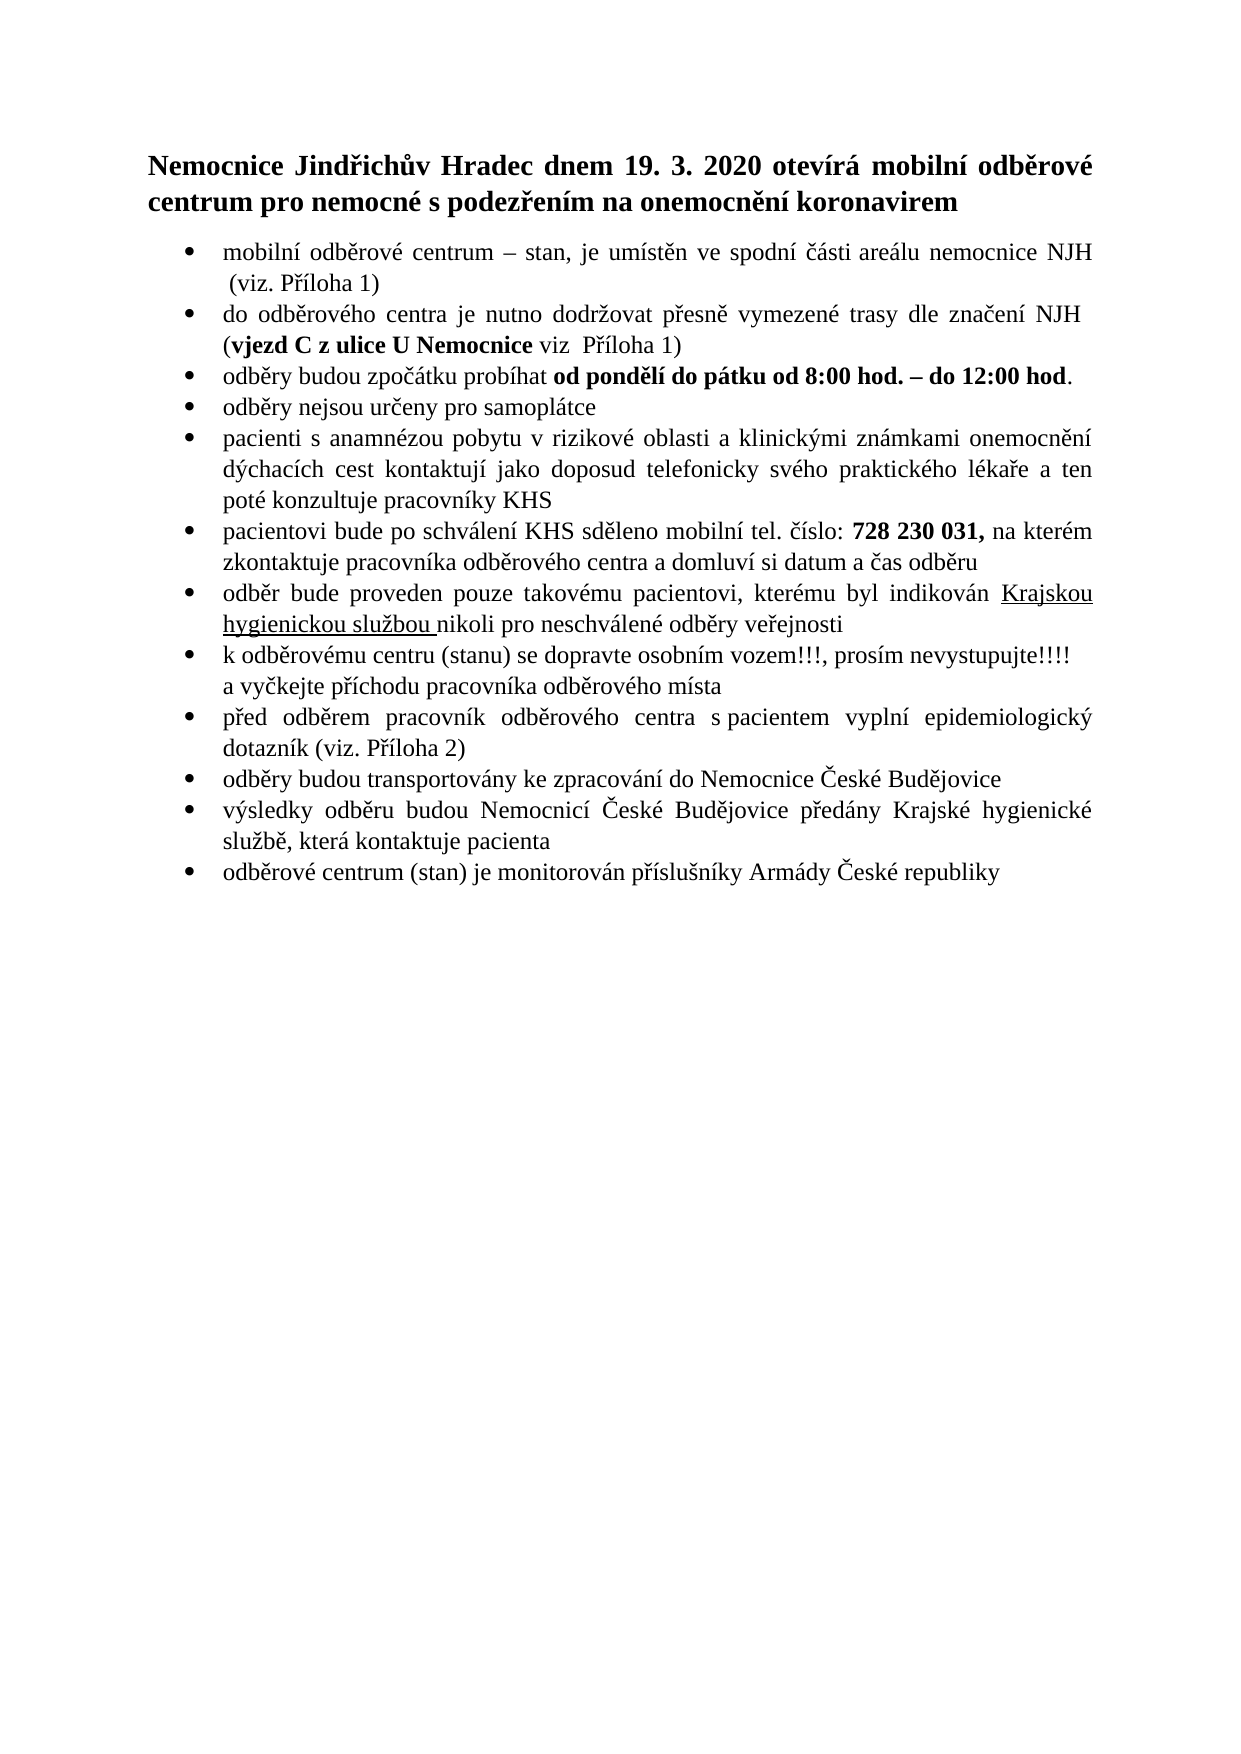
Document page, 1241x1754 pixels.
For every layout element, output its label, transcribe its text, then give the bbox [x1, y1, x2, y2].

text Nemocnice Jindřichův Hradec dnem 19. 3. 2020 otevírá mobilní odběrové centrum pro nemocné s podezřením na onemocnění koronavirem [148, 148, 1093, 217]
list pacienti s anamnézou pobytu v rizikové oblasti a klinickými známkami onemocnění dýchacích cest kontaktují jako doposud telefonicky svého praktického lékaře a ten poté konzultuje pracovníky KHS [185, 423, 1093, 514]
list mobilní odběrové centrum – stan, je umístěn ve spodní části areálu nemocnice NJH (viz. Příloha 1) [185, 237, 1093, 296]
list odběry nejsou určeny pro samoplátce [185, 392, 1093, 421]
list před odběrem pracovník odběrového centra s pacientem vyplní epidemiologický dotazník (viz. Příloha 2) [185, 702, 1093, 762]
list výsledky odběru budou Nemocnicí České Budějovice předány Krajské hygienické službě, která kontaktuje pacienta [185, 795, 1093, 855]
list odběry budou transportovány ke zpracování do Nemocnice České Budějovice [185, 764, 1093, 793]
list odběr bude proveden pouze takovému pacientovi, kterému byl indikován Krajskou hygienickou službou nikoli pro neschválené odběry veřejnosti [185, 578, 1093, 638]
list k odběrovému centru (stanu) se dopravte osobním vozem!!!, prosím nevystupujte!!!! [185, 640, 1093, 669]
list a vyčkejte příchodu pracovníka odběrového místa [223, 671, 1093, 700]
list do odběrového centra je nutno dodržovat přesně vymezené trasy dle značení NJH (vjezd C z ulice U Nemocnice viz Příloha 1) [185, 299, 1093, 358]
list pacientovi bude po schválení KHS sděleno mobilní tel. číslo: 728 230 031, na kterém zkontaktuje pracovníka odběrového centra a domluví si datum a čas odběru [185, 516, 1093, 576]
list odběrové centrum (stan) je monitorován příslušníky Armády České republiky [185, 857, 1093, 886]
list odběry budou zpočátku probíhat od pondělí do pátku od 8:00 hod. – do 12:00 hod. [185, 361, 1093, 389]
